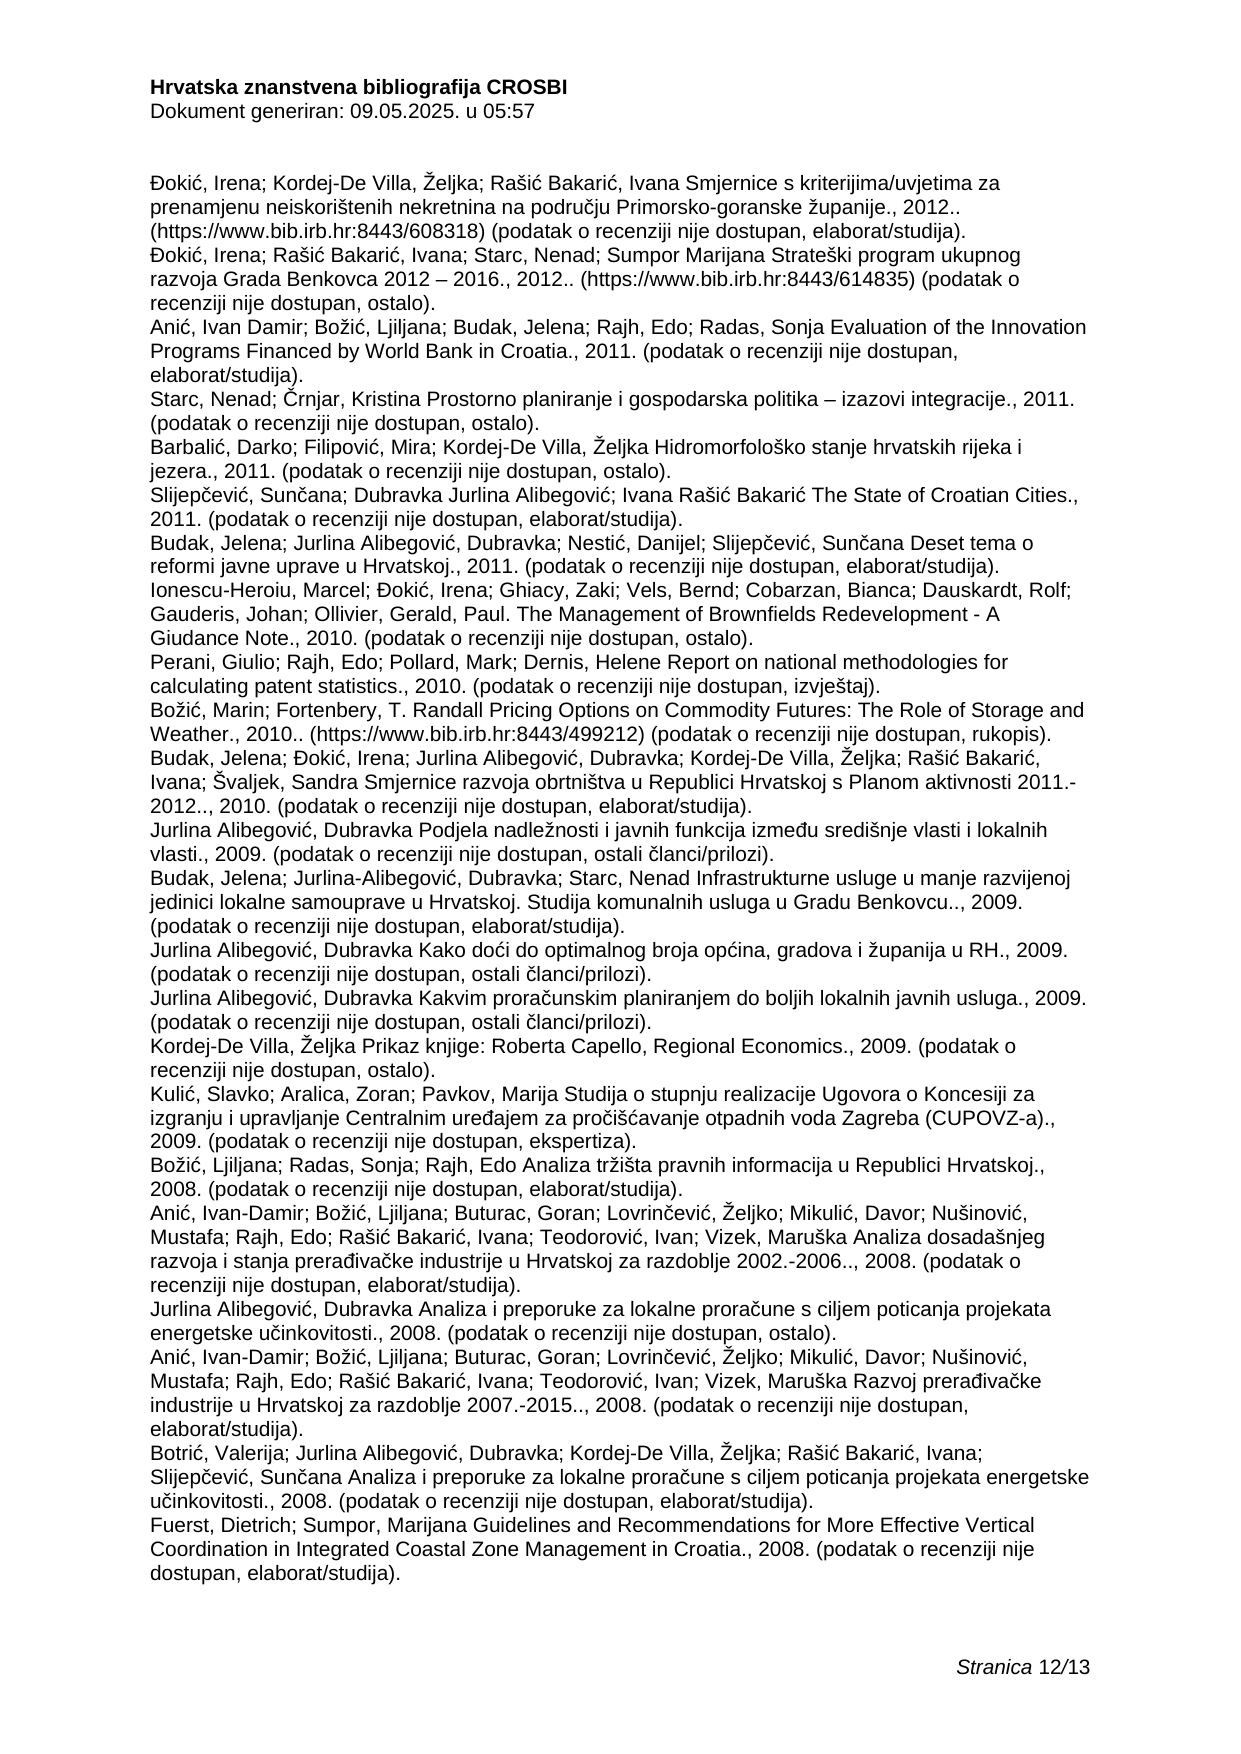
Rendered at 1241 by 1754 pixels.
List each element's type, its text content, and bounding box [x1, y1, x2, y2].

text Fuerst, Dietrich; Sumpor, Marijana [150, 1513, 1090, 1584]
text Kulić, Slavko; Aralica, Zoran; Pavkov, Marija [150, 1081, 1090, 1153]
text Budak, Jelena; Jurlina-Alibegović, Dubravka; Starc, Nenad [150, 866, 1090, 938]
text Božić, Marin; Fortenbery, T. Randall [150, 698, 1090, 746]
text Božić, Ljiljana; Radas, Sonja; Rajh, Edo [150, 1153, 1090, 1201]
text Jurlina Alibegović, Dubravka [150, 1297, 1090, 1345]
text Anić, Ivan-Damir; Božić, Ljiljana; Buturac, Goran; Lovrinčević, Željko; Mikulić, Davor; Nušinović, Mustafa; Rajh, Edo; Rašić Bakarić, Ivana; Teodorović, Ivan; Vizek, Maruška [150, 1201, 1090, 1297]
text Anić, Ivan Damir; Božić, Ljiljana; Budak, Jelena; Rajh, Edo; Radas, Sonja [150, 315, 1090, 387]
text Starc, Nenad; Črnjar, Kristina [150, 387, 1090, 434]
text Budak, Jelena; Jurlina Alibegović, Dubravka; Nestić, Danijel; Slijepčević, Sunčana [150, 530, 1090, 578]
text Jurlina Alibegović, Dubravka [150, 818, 1090, 866]
text Anić, Ivan-Damir; Božić, Ljiljana; Buturac, Goran; Lovrinčević, Željko; Mikulić, Davor; Nušinović, Mustafa; Rajh, Edo; Rašić Bakarić, Ivana; Teodorović, Ivan; Vizek, Maruška [150, 1345, 1090, 1441]
text Botrić, Valerija; Jurlina Alibegović, Dubravka; Kordej-De Villa, Željka; Rašić Bakarić, Ivana; Slijepčević, Sunčana [150, 1441, 1090, 1513]
text Kordej-De Villa, Željka [150, 1033, 1090, 1081]
text Perani, Giulio; Rajh, Edo; Pollard, Mark; Dernis, Helene [150, 650, 1090, 698]
text Đokić, Irena; Kordej-De Villa, Željka; Rašić Bakarić, Ivana [150, 171, 1090, 243]
text Ionescu-Heroiu, Marcel; Đokić, Irena; Ghiacy, Zaki; Vels, Bernd; Cobarzan, Bianca; Dauskardt, Rolf; Gauderis, Johan; Ollivier, Gerald, Paul. [150, 578, 1090, 650]
text Đokić, Irena; Rašić Bakarić, Ivana; Starc, Nenad; Sumpor Marijana [150, 243, 1090, 315]
text Slijepčević, Sunčana; Dubravka Jurlina Alibegović; Ivana Rašić Bakarić [150, 482, 1090, 530]
text Budak, Jelena; Đokić, Irena; Jurlina Alibegović, Dubravka; Kordej-De Villa, Željka; Rašić Bakarić, Ivana; Švaljek, Sandra [150, 746, 1090, 818]
text Jurlina Alibegović, Dubravka [150, 986, 1090, 1033]
text Jurlina Alibegović, Dubravka [150, 938, 1090, 986]
text Barbalić, Darko; Filipović, Mira; Kordej-De Villa, Željka [150, 434, 1090, 482]
